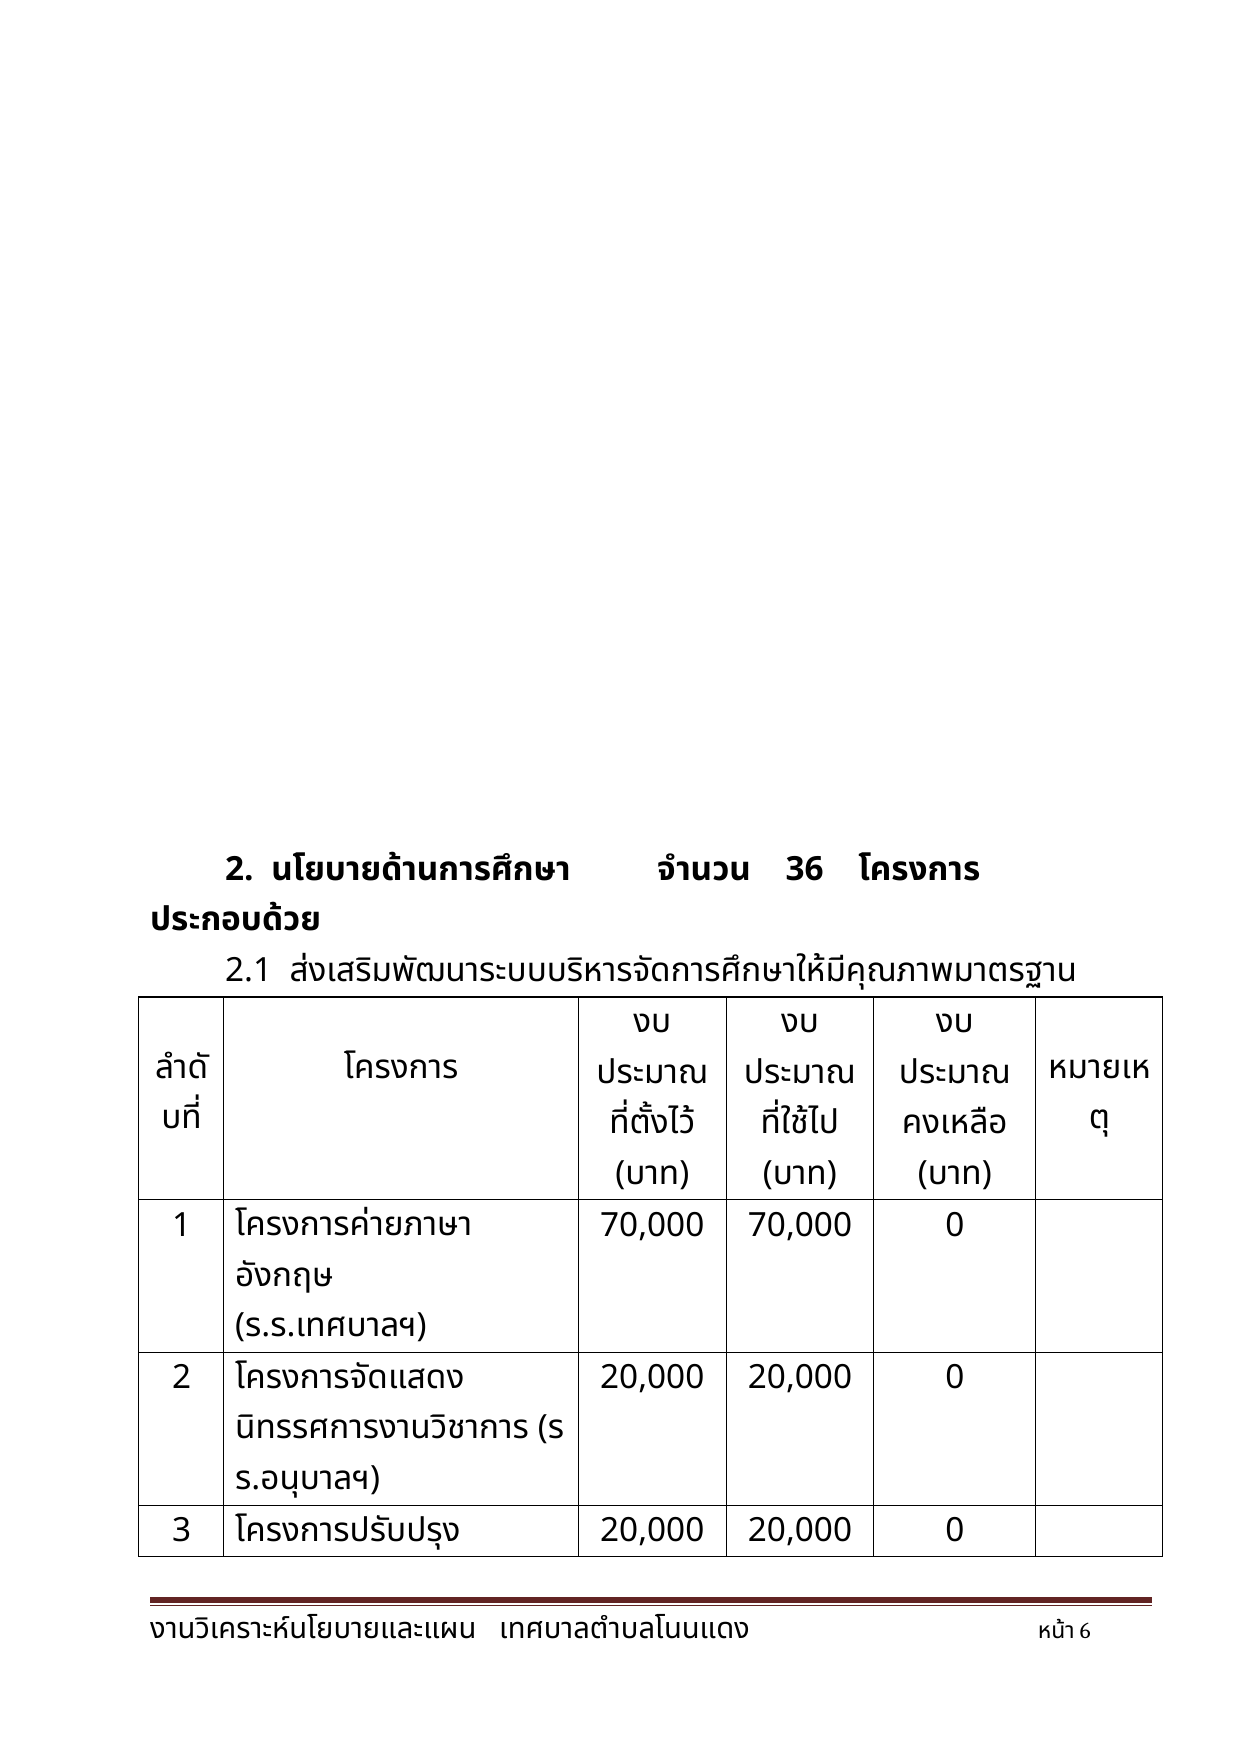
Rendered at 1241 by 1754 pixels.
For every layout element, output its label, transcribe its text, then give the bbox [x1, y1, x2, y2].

table_cell 20,000 [579, 1506, 726, 1556]
table_cell [1036, 1353, 1162, 1504]
table_cell [1036, 1506, 1162, 1556]
table_cell 0 [874, 1506, 1035, 1556]
table_header งบประมาณคงเหลือ (บาท) [874, 998, 1035, 1199]
table_cell 3 [139, 1506, 223, 1556]
table_cell 20,000 [727, 1353, 873, 1504]
table_cell 1 [139, 1200, 223, 1352]
text 2. นโยบายด้านการศึกษา จำนวน 36 โครงการ ประกอบด้วย [150, 845, 1152, 946]
text 2.1 ส่งเสริมพัฒนาระบบบริหารจัดการศึกษาให้มีคุณภาพมาตรฐาน [150, 946, 1152, 996]
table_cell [224, 1506, 578, 1556]
table_cell 20,000 [579, 1353, 726, 1504]
table_cell 2 [139, 1353, 223, 1504]
table_header โครงการ [224, 998, 578, 1199]
table_header ลำดับที่ [139, 998, 223, 1199]
table_header งบประมาณที่ตั้งไว้ (บาท) [579, 998, 726, 1199]
table_cell 0 [874, 1200, 1035, 1352]
table_cell 20,000 [727, 1506, 873, 1556]
table_cell [1036, 1200, 1162, 1352]
table_cell 70,000 [579, 1200, 726, 1352]
table_cell โครงการค่ายภาษาอังกฤษ (ร.ร.เทศบาลฯ) [224, 1200, 578, 1352]
table_cell โครงการจัดแสดงนิทรรศการงานวิชาการ (รร.อนุบาลฯ) [224, 1353, 578, 1504]
table_cell 70,000 [727, 1200, 873, 1352]
table_header หมายเหตุ [1036, 998, 1162, 1199]
table_header งบประมาณที่ใช้ไป (บาท) [727, 998, 873, 1199]
table_cell 0 [874, 1353, 1035, 1504]
